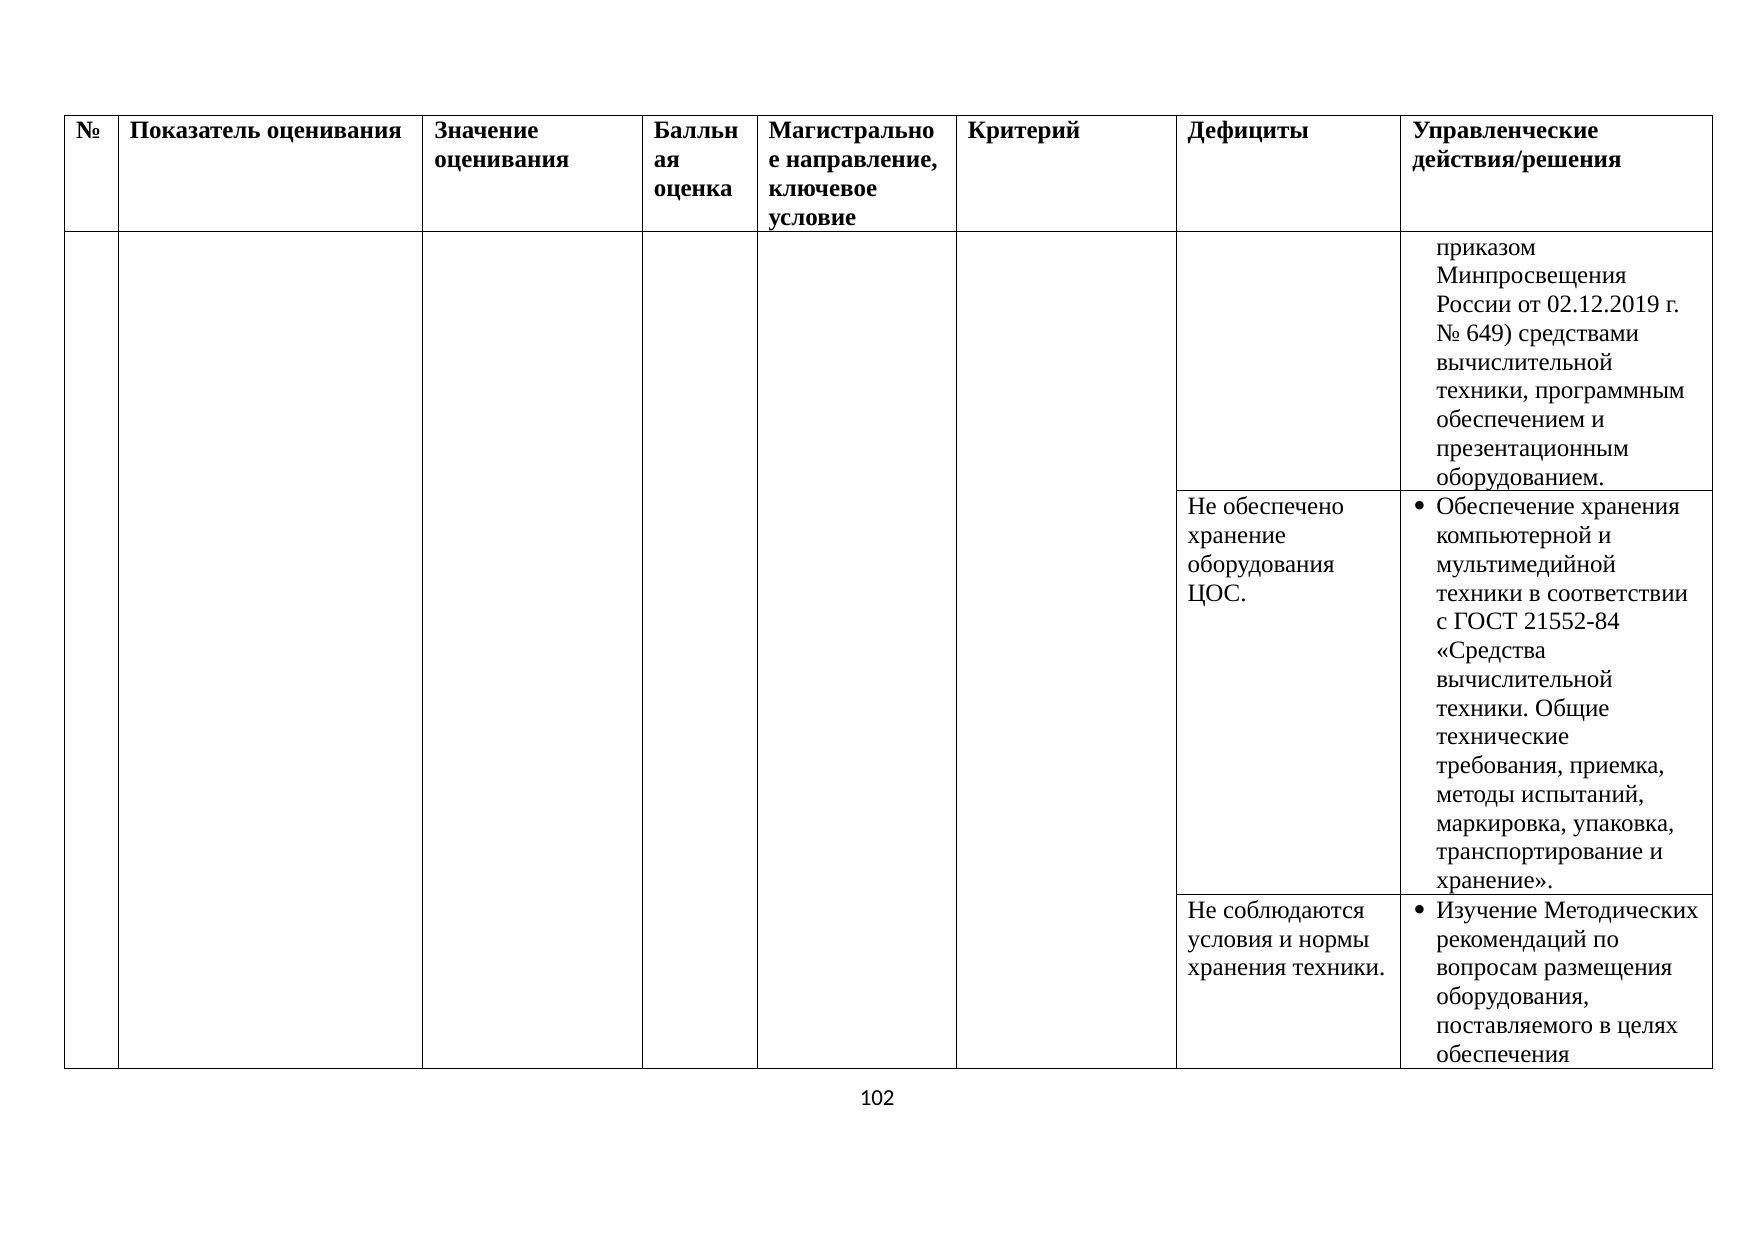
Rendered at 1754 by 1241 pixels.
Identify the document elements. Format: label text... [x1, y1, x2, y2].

table_header Магистральное направление, ключевое условие [758, 116, 956, 231]
table_header № [65, 116, 118, 231]
table_header Дефициты [1177, 116, 1400, 231]
table_header Значение оценивания [423, 116, 642, 231]
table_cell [1401, 232, 1712, 490]
table_header Управленческие действия/решения [1401, 116, 1712, 231]
table_cell Не обеспечено хранение оборудования ЦОС. [1177, 491, 1400, 894]
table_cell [1177, 895, 1400, 1067]
table_header Критерий [957, 116, 1176, 231]
table_header Показатель оценивания [119, 116, 422, 231]
table_cell Обеспечение хранения компьютерной и мультимедийной техники в соответствии с ГОСТ 21552-84 «Средства вычислительной техники. Общие технические требования, приемка, методы испытаний, маркировка, упаковка, транспортирование и хранение». [1401, 491, 1712, 894]
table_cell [1401, 895, 1712, 1067]
table_header Балльная оценка [643, 116, 757, 231]
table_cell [1177, 232, 1400, 490]
